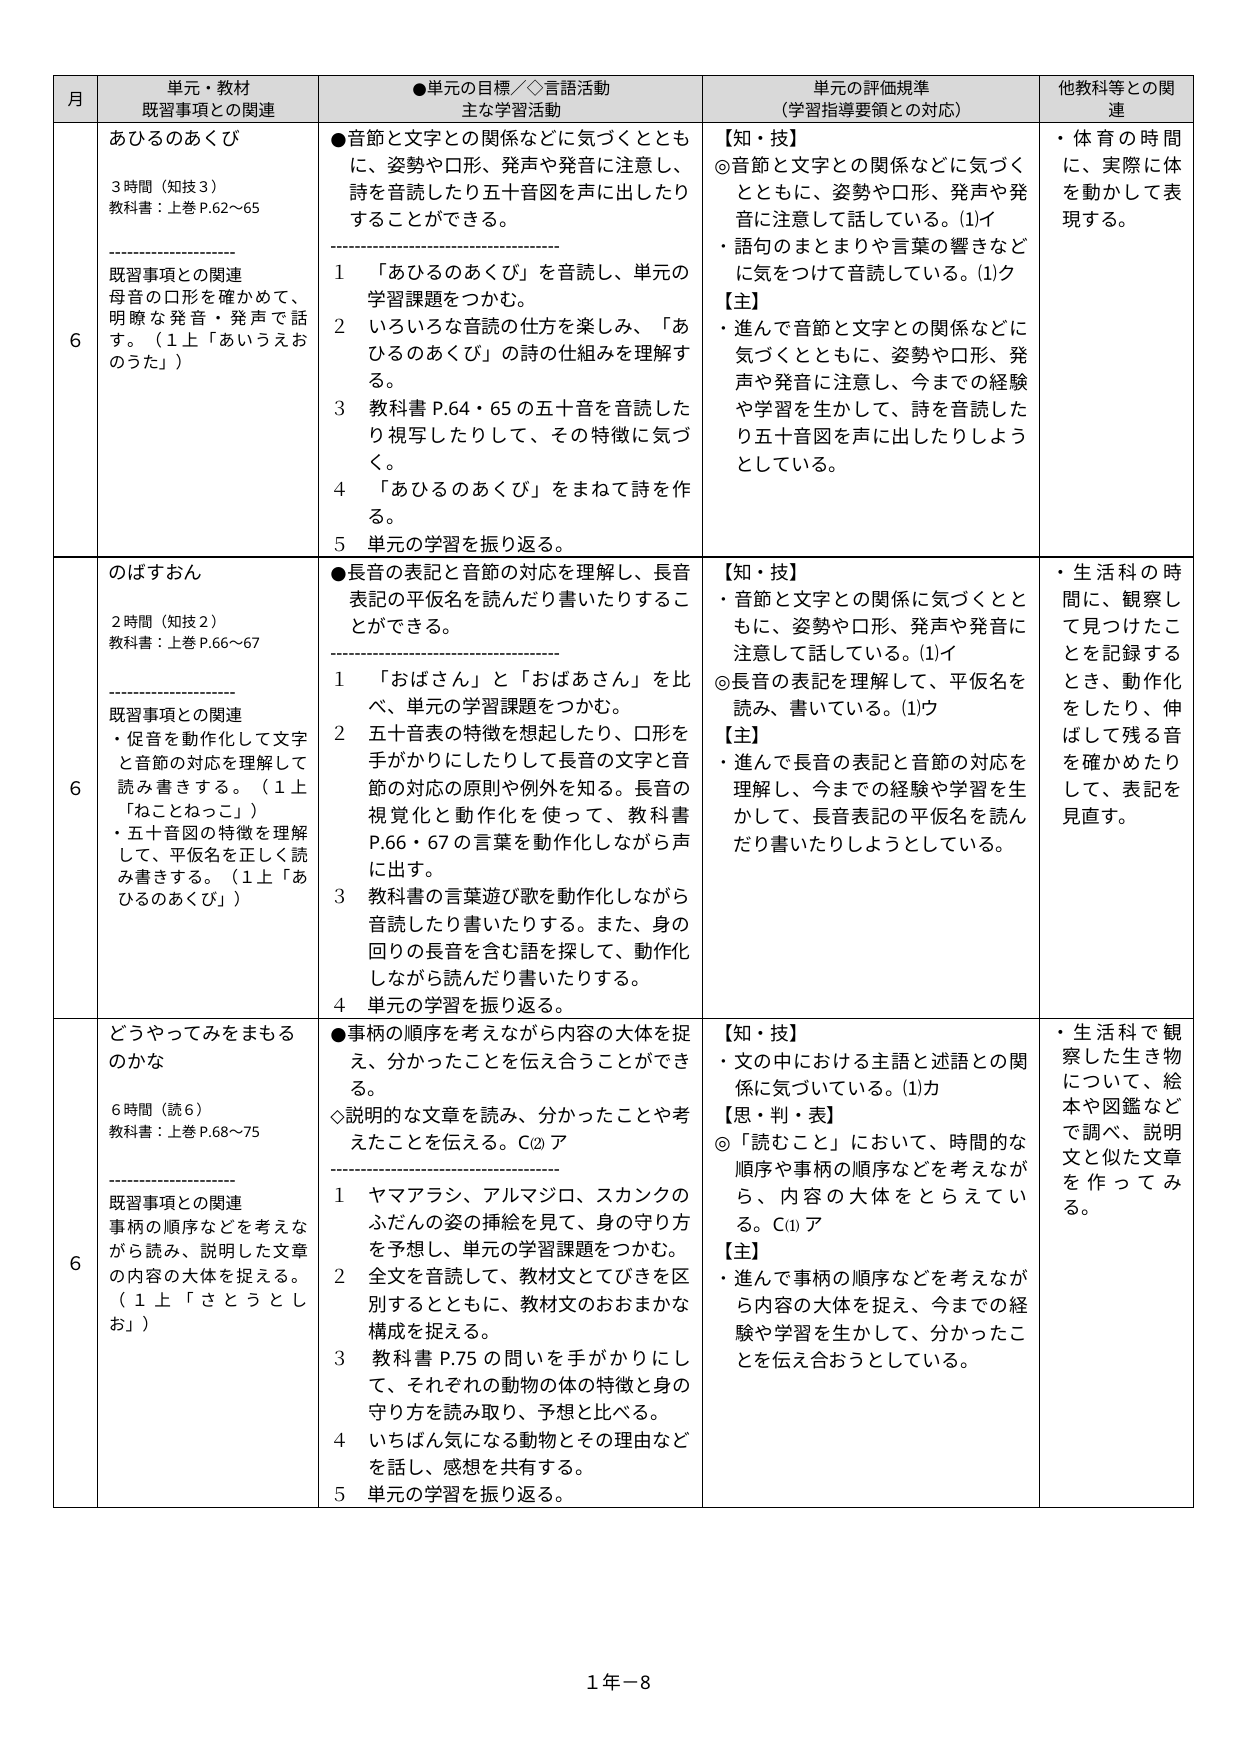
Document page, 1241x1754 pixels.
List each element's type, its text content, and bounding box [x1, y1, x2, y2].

table_cell ６ [54, 123, 97, 556]
table_cell ６ [54, 1019, 97, 1507]
table_cell のばすおん ２時間（知技２） 教科書：上巻P.66～67 --------------------- 既習事項との関連 ・促音を動作化して文字と音節の対応を理解して読み書きする。（１上「ねことねっこ」） ・五十音図の特徴を理解して、平仮名を正しく読み書きする。（１上「あひるのあくび」） [98, 558, 318, 1018]
table_cell ●長音の表記と音節の対応を理解し、長音表記の平仮名を読んだり書いたりすることができる。 -------------------------------------- １ 「おばさん」と「おばあさん」を比べ、単元の学習課題をつかむ。 ２ 五十音表の特徴を想起したり、口形を手がかりにしたりして長音の文字と音節の対応の原則や例外を知る。長音の視覚化と動作化を使って、教科書P.66・67の言葉を動作化しながら声に出す。 ３ 教科書の言葉遊び歌を動作化しながら音読したり書いたりする。また、身の回りの長音を含む語を探して、動作化しながら読んだり書いたりする。 ４ 単元の学習を振り返る。 [319, 558, 702, 1018]
table_cell 【知・技】 ・文の中における主語と述語との関係に気づいている。⑴カ 【思・判・表】 ◎「読むこと」において、時間的な順序や事柄の順序などを考えながら、内容の大体をとらえている。C⑴ア 【主】 ・進んで事柄の順序などを考えながら内容の大体を捉え、今までの経験や学習を生かして、分かったことを伝え合おうとしている。 [703, 1019, 1039, 1507]
table_header ●単元の目標／◇言語活動 主な学習活動 [319, 76, 702, 122]
table_cell ・体育の時間に、実際に体を動かして表現する。 [1040, 123, 1193, 556]
table_cell ●音節と文字との関係などに気づくとともに、姿勢や口形、発声や発音に注意し、詩を音読したり五十音図を声に出したりすることができる。 -------------------------------------- １ 「あひるのあくび」を音読し、単元の学習課題をつかむ。 ２ いろいろな音読の仕方を楽しみ、「あひるのあくび」の詩の仕組みを理解する。 ３ 教科書P.64・65の五十音を音読したり視写したりして、その特徴に気づく。 ４ 「あひるのあくび」をまねて詩を作る。 ５ 単元の学習を振り返る。 [319, 123, 702, 556]
table_cell あひるのあくび ３時間（知技３） 教科書：上巻P.62～65 --------------------- 既習事項との関連 母音の口形を確かめて、明瞭な発音・発声で話す。（１上「あいうえおのうた」） [98, 123, 318, 556]
table_header 月 [54, 76, 97, 122]
table_cell ６ [54, 558, 97, 1018]
table_cell ●事柄の順序を考えながら内容の大体を捉え、分かったことを伝え合うことができる。 ◇説明的な文章を読み、分かったことや考えたことを伝える。C⑵ア -------------------------------------- １ ヤマアラシ、アルマジロ、スカンクのふだんの姿の挿絵を見て、身の守り方を予想し、単元の学習課題をつかむ。 ２ 全文を音読して、教材文とてびきを区別するとともに、教材文のおおまかな構成を捉える。 ３ 教科書P.75の問いを手がかりにして、それぞれの動物の体の特徴と身の守り方を読み取り、予想と比べる。 ４ いちばん気になる動物とその理由などを話し、感想を共有する。 ５ 単元の学習を振り返る。 [319, 1019, 702, 1507]
table_header 単元・教材 既習事項との関連 [98, 76, 318, 122]
table_cell ・生活科で観察した生き物について、絵本や図鑑などで調べ、説明文と似た文章を作ってみる。 [1040, 1019, 1193, 1507]
table_header 他教科等との関連 [1040, 76, 1193, 122]
table_cell 【知・技】 ◎音節と文字との関係などに気づくとともに、姿勢や口形、発声や発音に注意して話している。⑴イ ・語句のまとまりや言葉の響きなどに気をつけて音読している。⑴ク 【主】 ・進んで音節と文字との関係などに気づくとともに、姿勢や口形、発声や発音に注意し、今までの経験や学習を生かして、詩を音読したり五十音図を声に出したりしようとしている。 [703, 123, 1039, 556]
table_header 単元の評価規準 （学習指導要領との対応） [703, 76, 1039, 122]
table_cell 【知・技】 ・音節と文字との関係に気づくとともに、姿勢や口形、発声や発音に注意して話している。⑴イ ◎長音の表記を理解して、平仮名を読み、書いている。⑴ウ 【主】 ・進んで長音の表記と音節の対応を理解し、今までの経験や学習を生かして、長音表記の平仮名を読んだり書いたりしようとしている。 [703, 558, 1039, 1018]
table_cell ・生活科の時間に、観察して見つけたことを記録するとき、動作化をしたり、伸ばして残る音を確かめたりして、表記を見直す。 [1040, 558, 1193, 1018]
table_cell どうやってみをまもるのかな ６時間（読６） 教科書：上巻P.68～75 --------------------- 既習事項との関連 事柄の順序などを考えながら読み、説明した文章の内容の大体を捉える。（１上「さとうとしお」） [98, 1019, 318, 1507]
